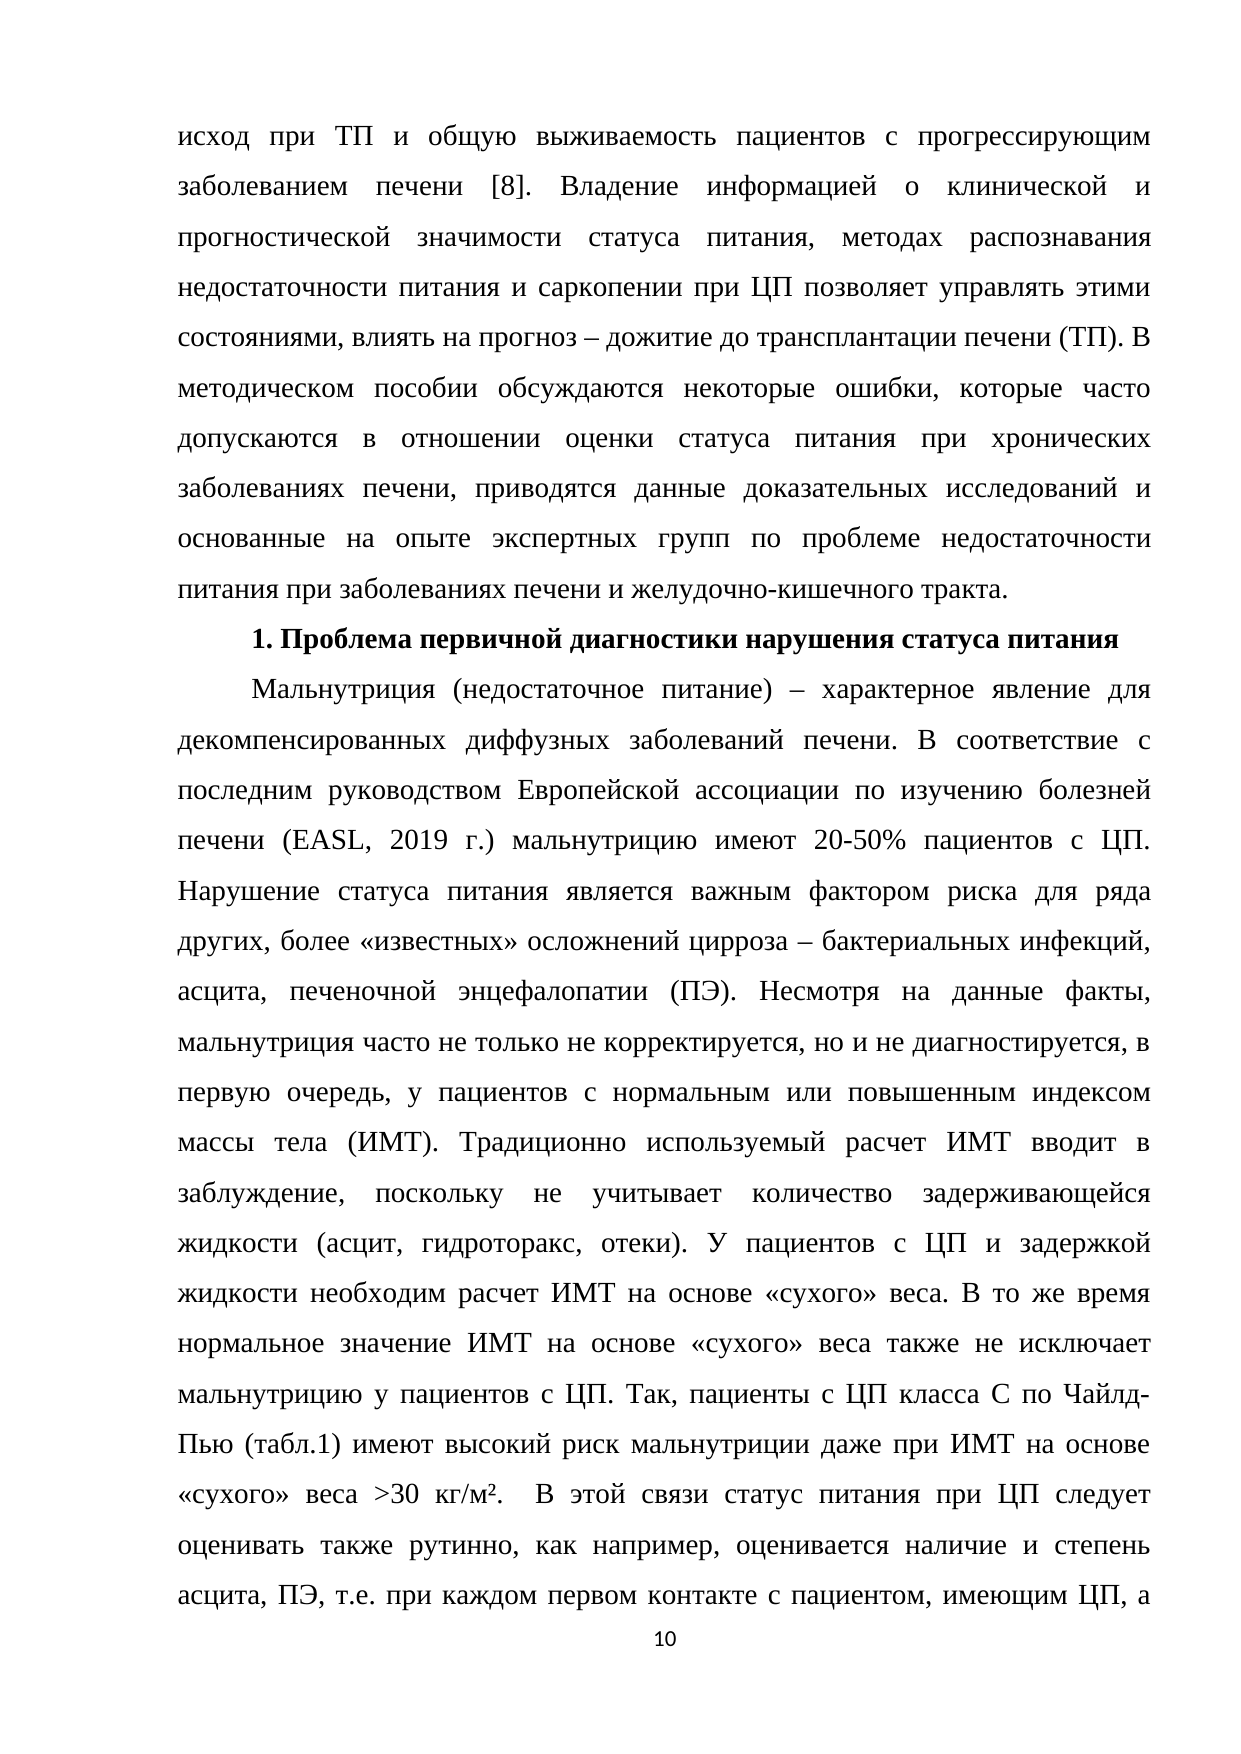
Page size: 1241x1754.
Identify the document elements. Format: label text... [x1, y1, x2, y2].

text 1. Проблема первичной диагностики нарушения статуса питания [177, 621, 1152, 655]
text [177, 118, 1152, 604]
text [177, 672, 1152, 1611]
